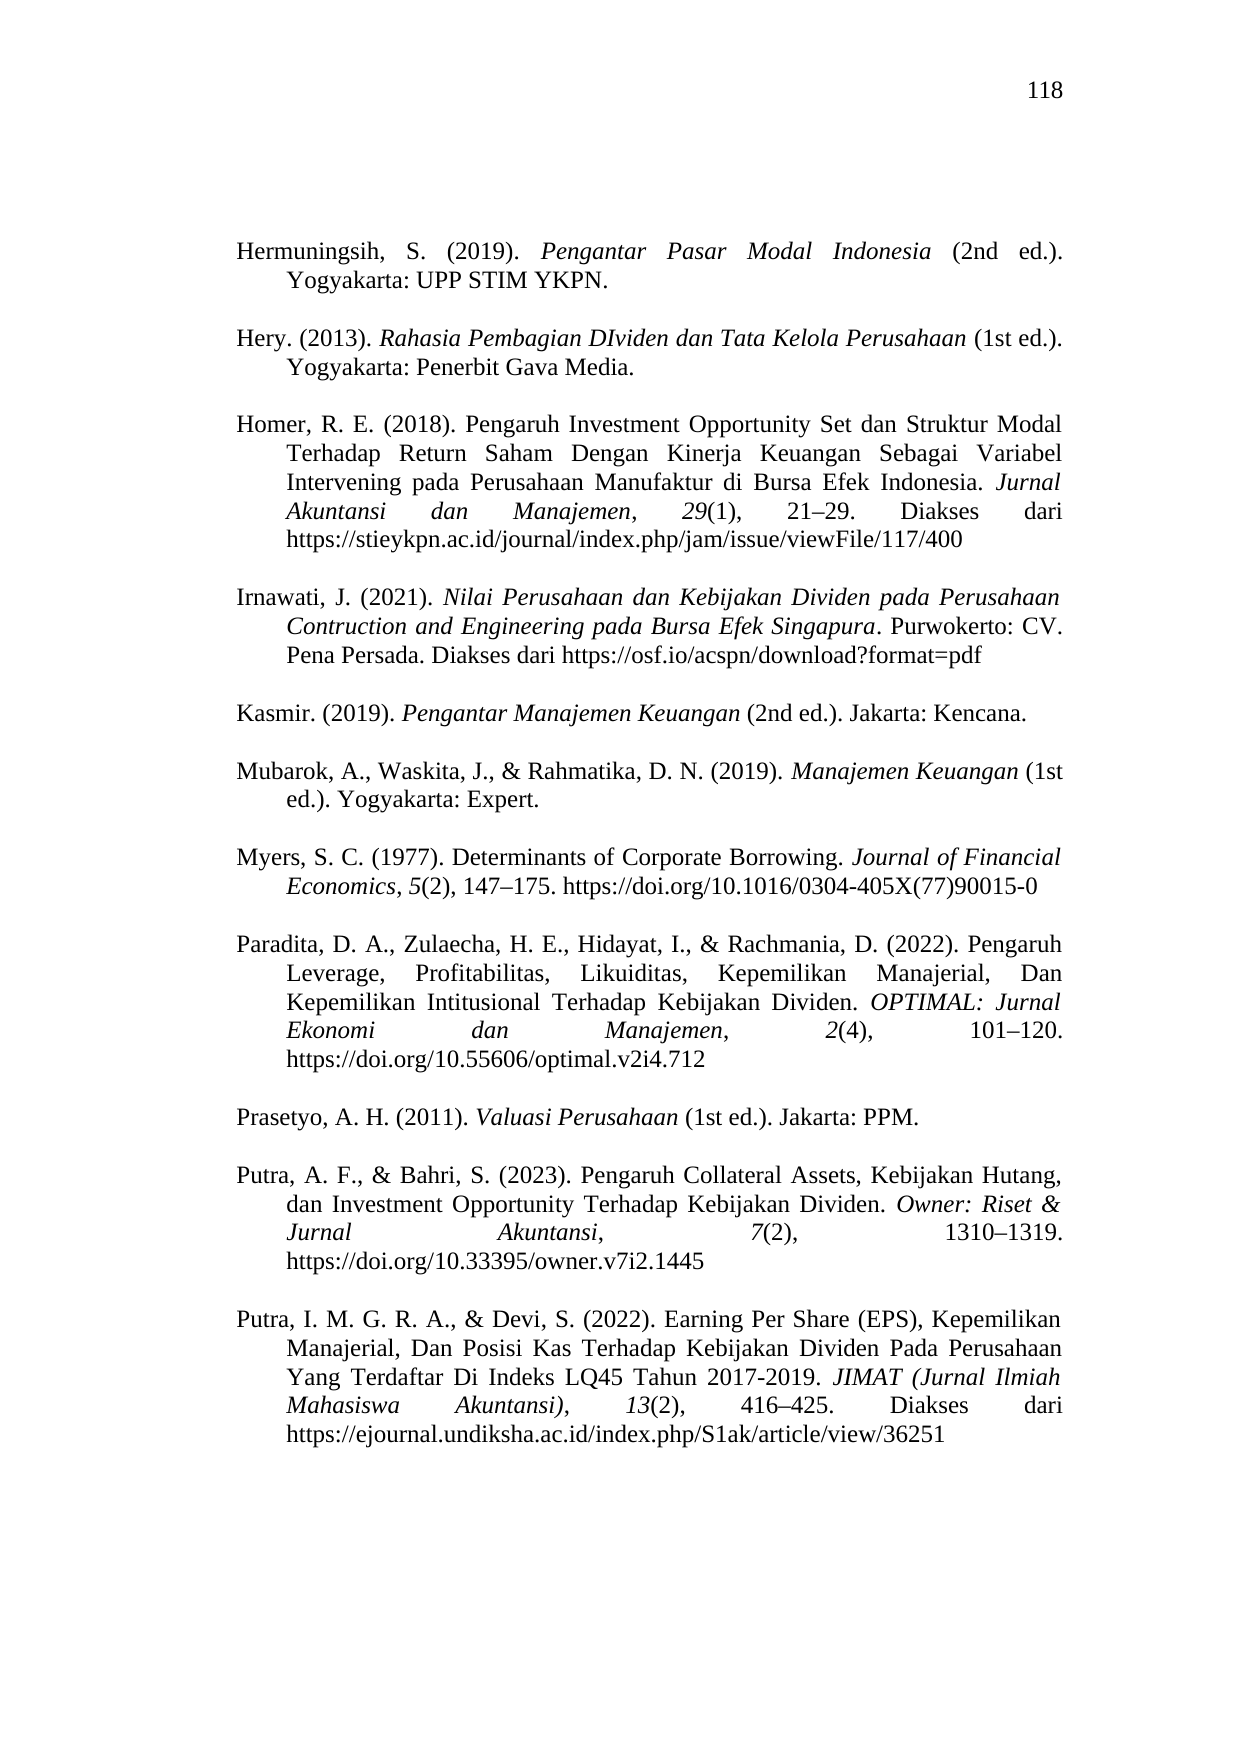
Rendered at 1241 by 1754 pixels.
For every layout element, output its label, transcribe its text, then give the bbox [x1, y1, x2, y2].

text Hery. (2013). Rahasia Pembagian DIviden dan Tata Kelola Perusahaan (1st ed.). Yogyakarta: Penerbit Gava Media. [236, 323, 1063, 380]
text Putra, A. F., & Bahri, S. (2023). Pengaruh Collateral Assets, Kebijakan Hutang, dan Investment Opportunity Terhadap Kebijakan Dividen. Owner: Riset & Jurnal Akuntansi, 7(2), 1310–1319. https://doi.org/10.33395/owner.v7i2.1445 [236, 1160, 1063, 1275]
text Putra, I. M. G. R. A., & Devi, S. (2022). Earning Per Share (EPS), Kepemilikan Manajerial, Dan Posisi Kas Terhadap Kebijakan Dividen Pada Perusahaan Yang Terdaftar Di Indeks LQ45 Tahun 2017-2019. JIMAT (Jurnal Ilmiah Mahasiswa Akuntansi), 13(2), 416–425. Diakses dari https://ejournal.undiksha.ac.id/index.php/S1ak/article/view/36251 [236, 1304, 1063, 1448]
text Homer, R. E. (2018). Pengaruh Investment Opportunity Set dan Struktur Modal Terhadap Return Saham Dengan Kinerja Keuangan Sebagai Variabel Intervening pada Perusahaan Manufaktur di Bursa Efek Indonesia. Jurnal Akuntansi dan Manajemen, 29(1), 21–29. Diakses dari https://stieykpn.ac.id/journal/index.php/jam/issue/viewFile/117/400 [236, 409, 1063, 553]
text Hermuningsih, S. (2019). Pengantar Pasar Modal Indonesia (2nd ed.). Yogyakarta: UPP STIM YKPN. [236, 236, 1063, 294]
text Irnawati, J. (2021). Nilai Perusahaan dan Kebijakan Dividen pada Perusahaan Contruction and Engineering pada Bursa Efek Singapura. Purwokerto: CV. Pena Persada. Diakses dari https://osf.io/acspn/download?format=pdf [236, 582, 1063, 669]
text Mubarok, A., Waskita, J., & Rahmatika, D. N. (2019). Manajemen Keuangan (1st ed.). Yogyakarta: Expert. [236, 756, 1063, 813]
text Paradita, D. A., Zulaecha, H. E., Hidayat, I., & Rachmania, D. (2022). Pengaruh Leverage, Profitabilitas, Likuiditas, Kepemilikan Manajerial, Dan Kepemilikan Intitusional Terhadap Kebijakan Dividen. OPTIMAL: Jurnal Ekonomi dan Manajemen, 2(4), 101–120. https://doi.org/10.55606/optimal.v2i4.712 [236, 929, 1063, 1073]
text Myers, S. C. (1977). Determinants of Corporate Borrowing. Journal of Financial Economics, 5(2), 147–175. https://doi.org/10.1016/0304-405X(77)90015-0 [236, 842, 1063, 900]
text Kasmir. (2019). Pengantar Manajemen Keuangan (2nd ed.). Jakarta: Kencana. [236, 698, 1063, 727]
text Prasetyo, A. H. (2011). Valuasi Perusahaan (1st ed.). Jakarta: PPM. [236, 1102, 1063, 1131]
